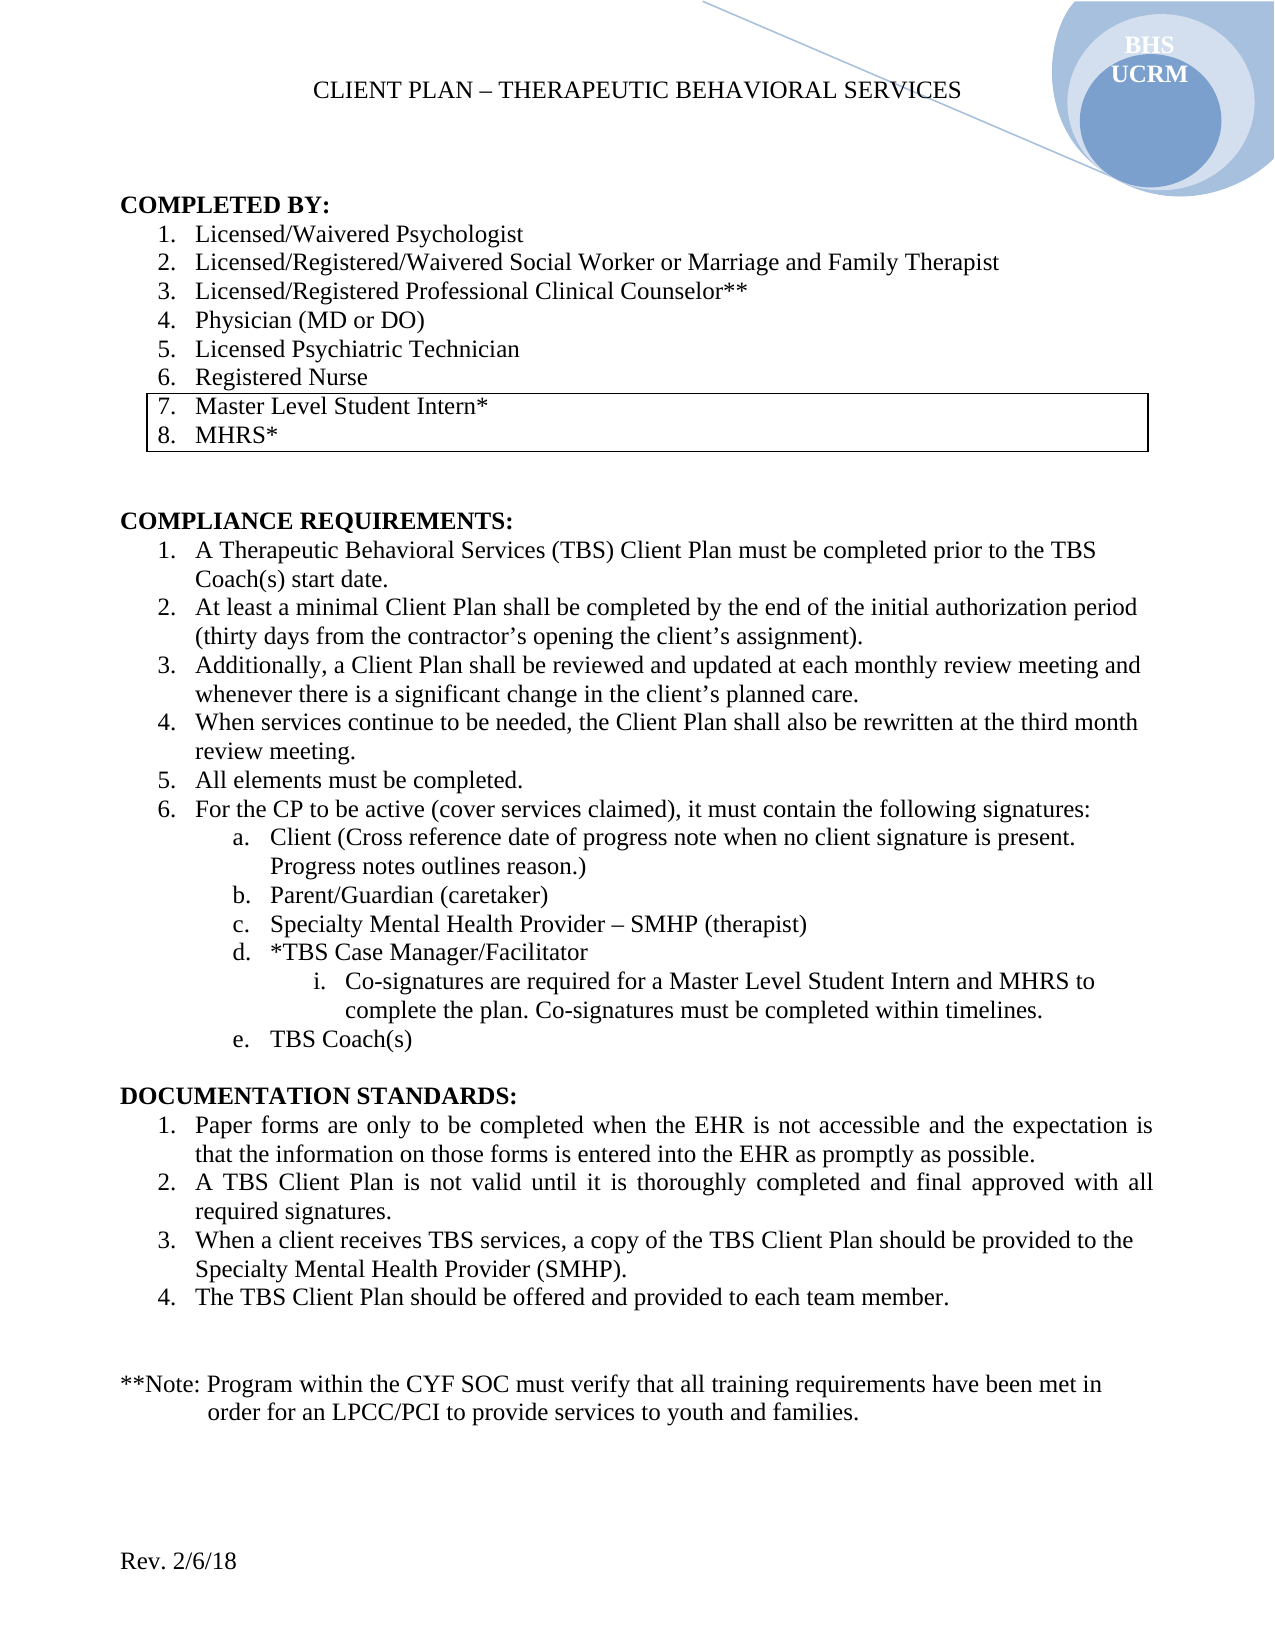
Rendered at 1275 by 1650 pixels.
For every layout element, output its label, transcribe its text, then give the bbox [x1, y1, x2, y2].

list Licensed Psychiatric Technician [157, 334, 1155, 362]
list A Therapeutic Behavioral Services (TBS) Client Plan must be completed prior to the TBS Coach(s) start date. [157, 535, 1155, 592]
list Client (Cross reference date of progress note when no client signature is present. Progress notes outlines reason.) [232, 822, 1155, 880]
list Physician (MD or DO) [157, 305, 1155, 334]
text **Note: Program within the CYF SOC must verify that all training requirements have been met in [120, 1369, 1155, 1397]
list *TBS Case Manager/Facilitator [232, 937, 1155, 966]
list A TBS Client Plan is not valid until it is thoroughly completed and final approved with all required signatures. [157, 1167, 1155, 1225]
list Licensed/Registered/Waivered Social Worker or Marriage and Family Therapist [157, 247, 1155, 276]
text order for an LPCC/PCI to provide services to youth and families. [120, 1397, 1155, 1426]
list Registered Nurse [157, 362, 1155, 391]
list TBS Coach(s) [232, 1024, 1155, 1052]
list Parent/Guardian (caretaker) [232, 880, 1155, 909]
text DOCUMENTATION STANDARDS: [120, 1081, 1155, 1110]
list Licensed/Waivered Psychologist [157, 219, 1155, 247]
list Licensed/Registered Professional Clinical Counselor** [157, 276, 1155, 305]
title COMPLETED BY: [120, 190, 1155, 219]
list At least a minimal Client Plan shall be completed by the end of the initial authorization period (thirty days from the contractor’s opening the client’s assignment). [157, 592, 1155, 650]
list Master Level Student Intern* [157, 391, 1155, 420]
list All elements must be completed. [157, 765, 1155, 794]
list The TBS Client Plan should be offered and provided to each team member. [157, 1282, 1155, 1311]
text COMPLIANCE REQUIREMENTS: [120, 506, 1155, 535]
list Additionally, a Client Plan shall be reviewed and updated at each monthly review meeting and whenever there is a significant change in the client’s planned care. [157, 650, 1155, 707]
list Paper forms are only to be completed when the EHR is not accessible and the expectation is that the information on those forms is entered into the EHR as promptly as possible. [157, 1110, 1155, 1167]
list When services continue to be needed, the Client Plan shall also be rewritten at the third month review meeting. [157, 707, 1155, 765]
list Specialty Mental Health Provider – SMHP (therapist) [232, 909, 1155, 937]
list When a client receives TBS services, a copy of the TBS Client Plan should be provided to the Specialty Mental Health Provider (SMHP). [157, 1225, 1155, 1282]
list MHRS* [157, 420, 1155, 449]
list Co-signatures are required for a Master Level Student Intern and MHRS to complete the plan. Co-signatures must be completed within timelines. [326, 966, 1155, 1024]
list For the CP to be active (cover services claimed), it must contain the following signatures: [157, 794, 1155, 822]
